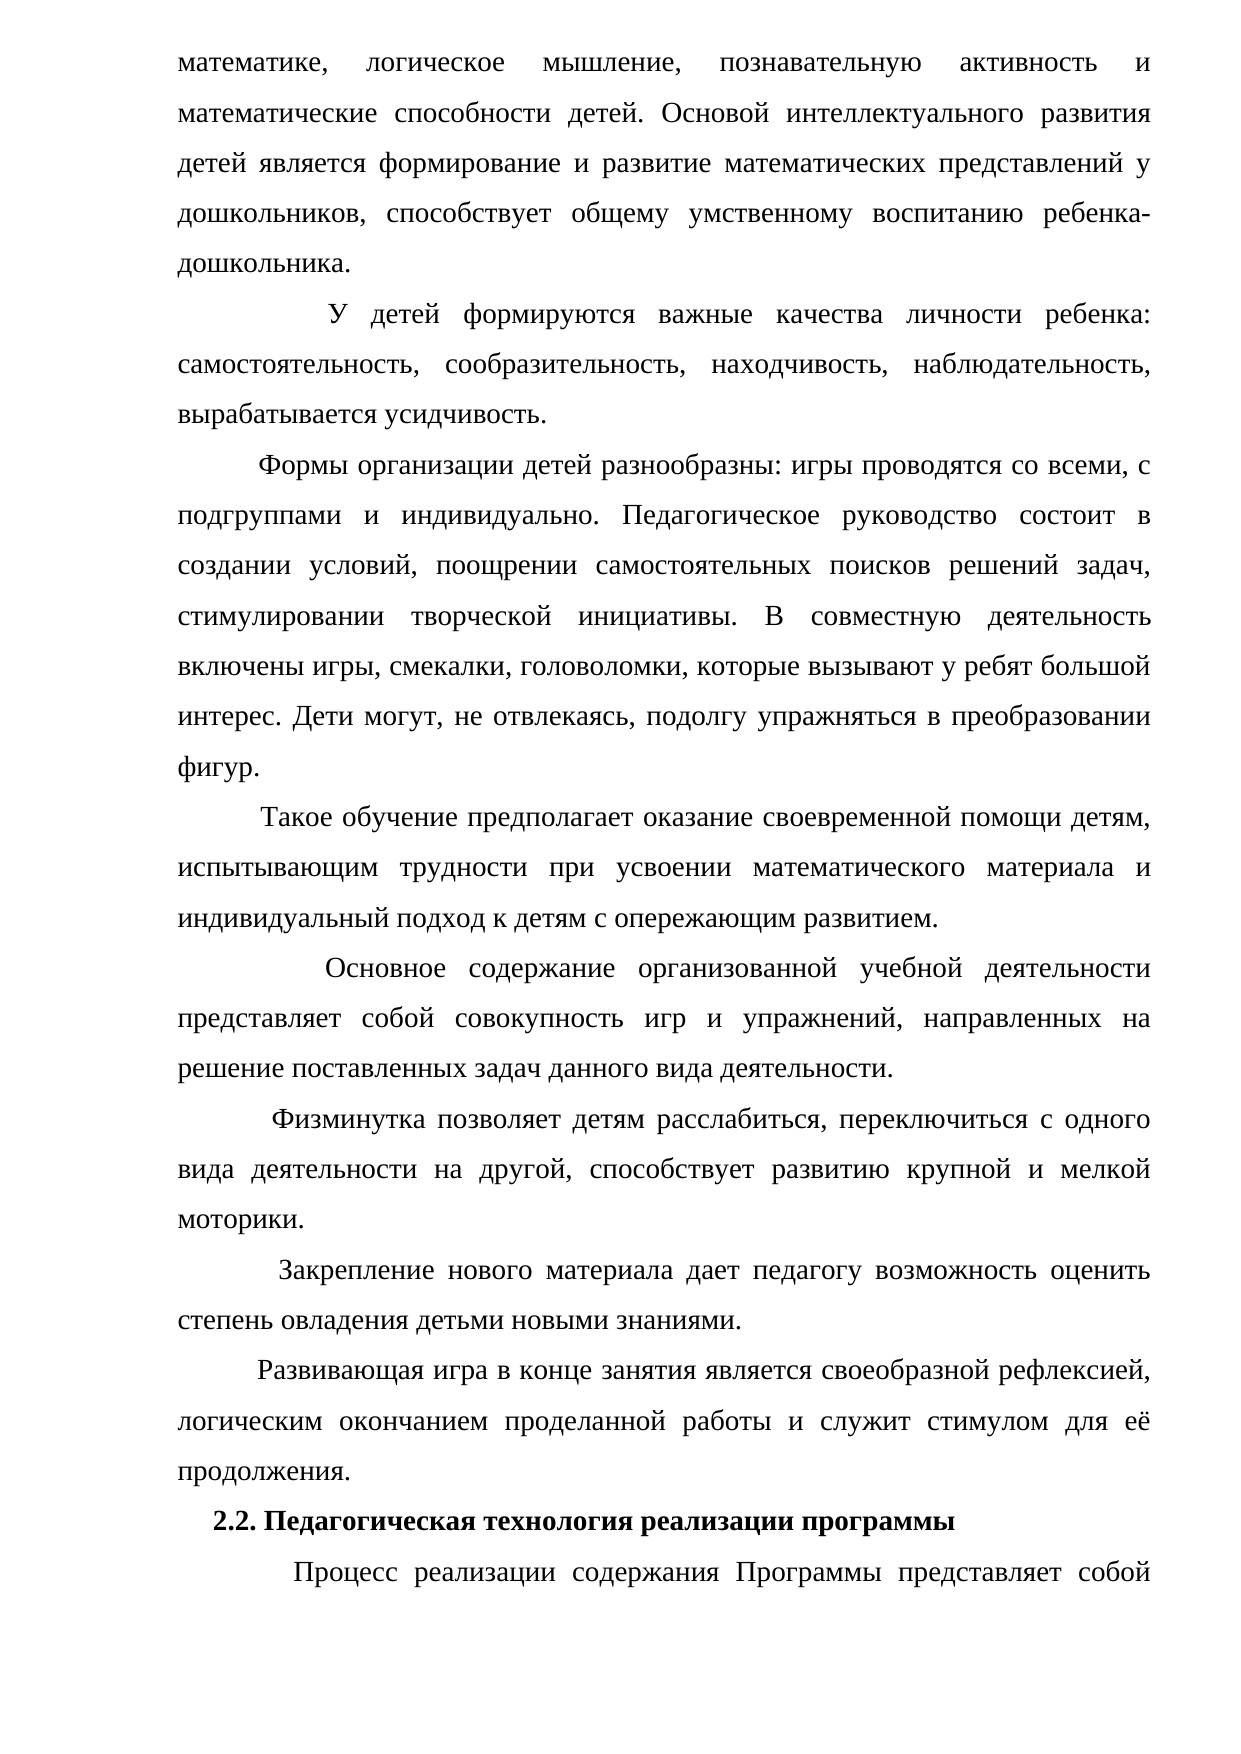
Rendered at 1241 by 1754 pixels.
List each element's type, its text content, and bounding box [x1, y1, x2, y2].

text Формы организации детей разнообразны: игры проводятся со всеми, с подгруппами и индивидуально. Педагогическое руководство состоит в создании условий, поощрении самостоятельных поисков решений задач, стимулировании творческой инициативы. В совместную деятельность включены игры, смекалки, головоломки, которые вызывают у ребят большой интерес. Дети могут, не отвлекаясь, подолгу упражняться в преобразовании фигур. [177, 447, 1152, 782]
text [177, 1554, 1152, 1587]
text Закрепление нового материала дает педагогу возможность оценить степень овладения детьми новыми знаниями. [177, 1252, 1152, 1336]
text Такое обучение предполагает оказание своевременной помощи детям, испытывающим трудности при усвоении математического материала и индивидуальный подход к детям с опережающим развитием. [177, 799, 1152, 933]
text 2.2. Педагогическая технология реализации программы [177, 1503, 1152, 1537]
text Развивающая игра в конце занятия является своеобразной рефлексией, логическим окончанием проделанной работы и служит стимулом для её продолжения. [177, 1352, 1152, 1487]
text Физминутка позволяет детям расслабиться, переключиться с одного вида деятельности на другой, способствует развитию крупной и мелкой моторики. [177, 1101, 1152, 1235]
text У детей формируются важные качества личности ребенка: самостоятельность, сообразительность, находчивость, наблюдательность, вырабатывается усидчивость. [177, 296, 1152, 430]
text Основное содержание организованной учебной деятельности представляет собой совокупность игр и упражнений, направленных на решение поставленных задач данного вида деятельности. [177, 950, 1152, 1084]
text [177, 44, 1152, 279]
